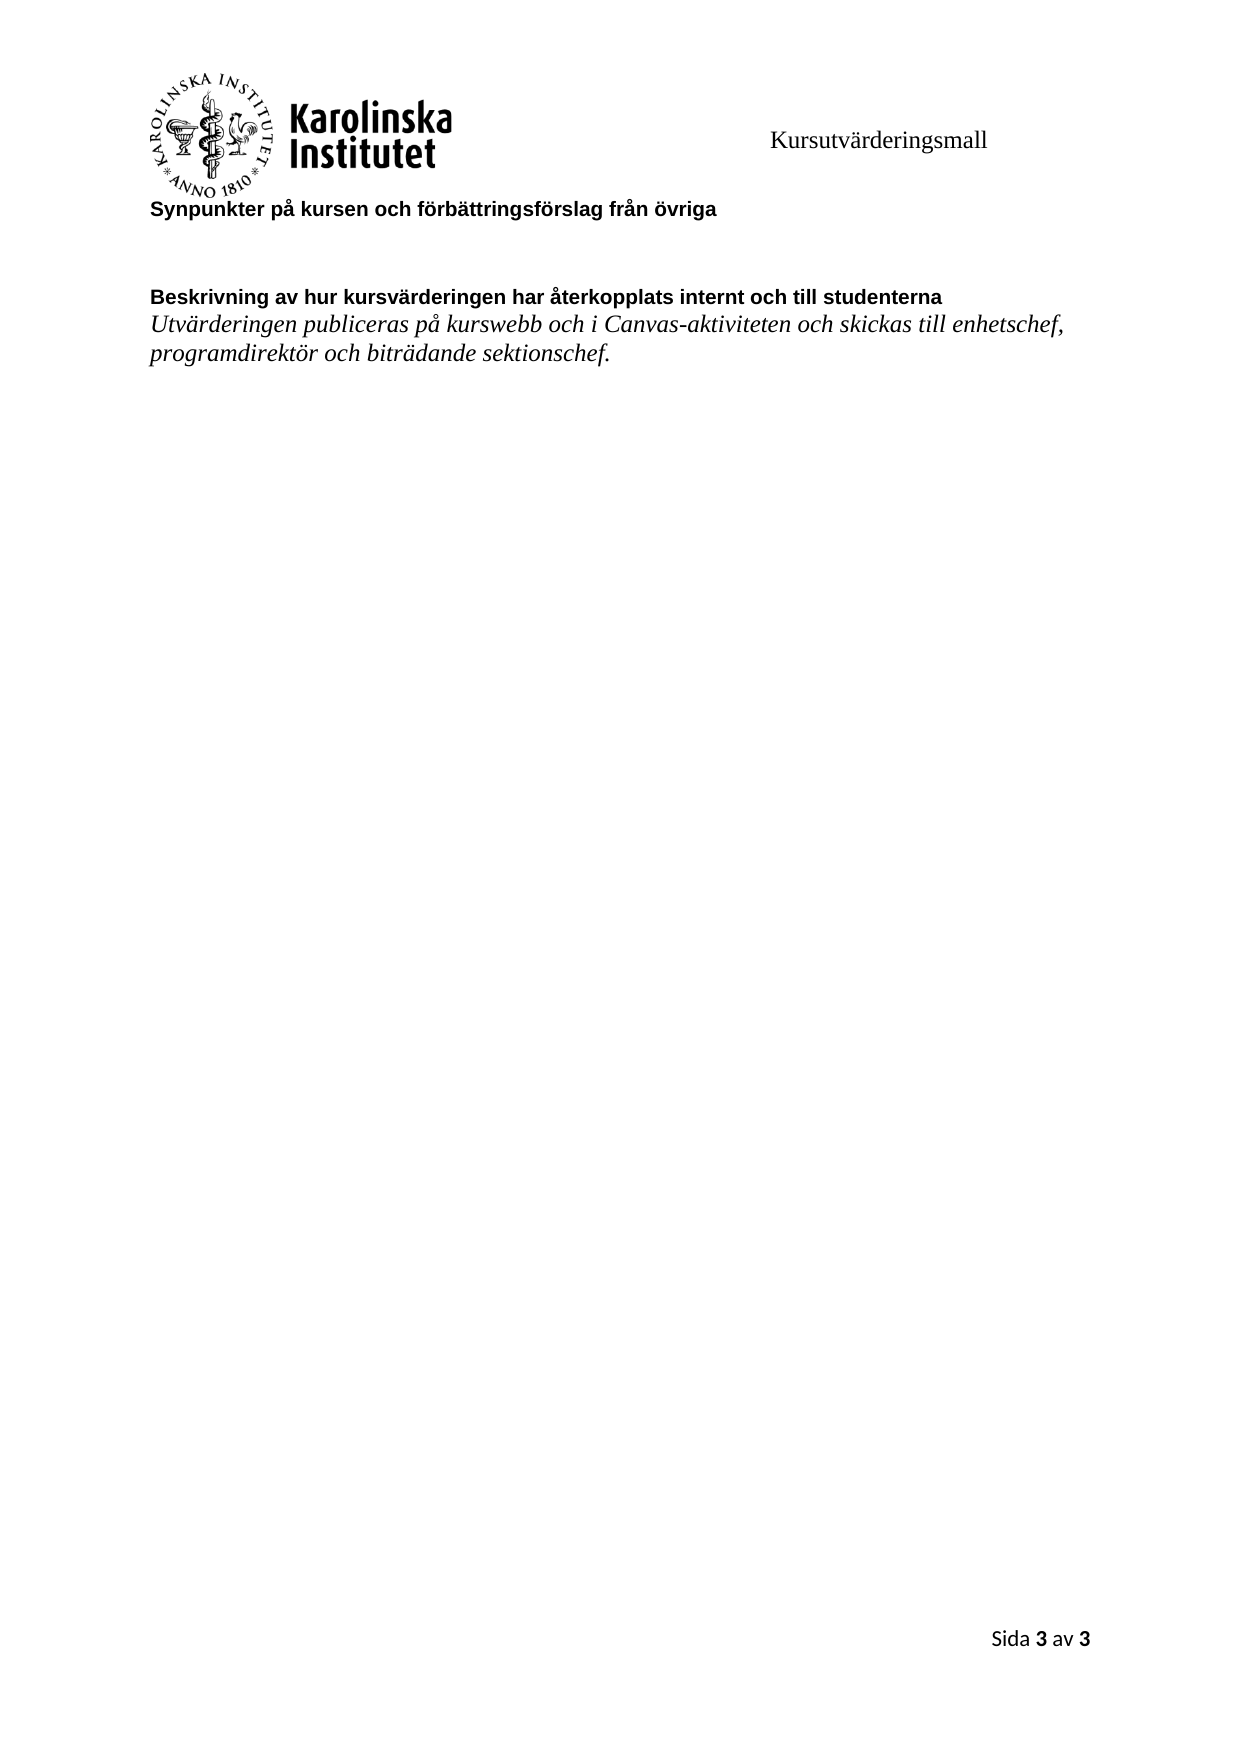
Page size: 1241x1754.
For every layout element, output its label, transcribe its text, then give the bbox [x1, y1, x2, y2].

picture [150, 73, 452, 198]
subtitle Synpunkter på kursen och förbättringsförslag från övriga [150, 197, 1090, 221]
text Beskrivning av hur kursvärderingen har återkopplats internt och till studenterna Utvärderingen publiceras på kurswebb och i Canvas-aktiviteten och skickas till enhetschef, programdirektör och biträdande sektionschef. [150, 285, 1090, 366]
